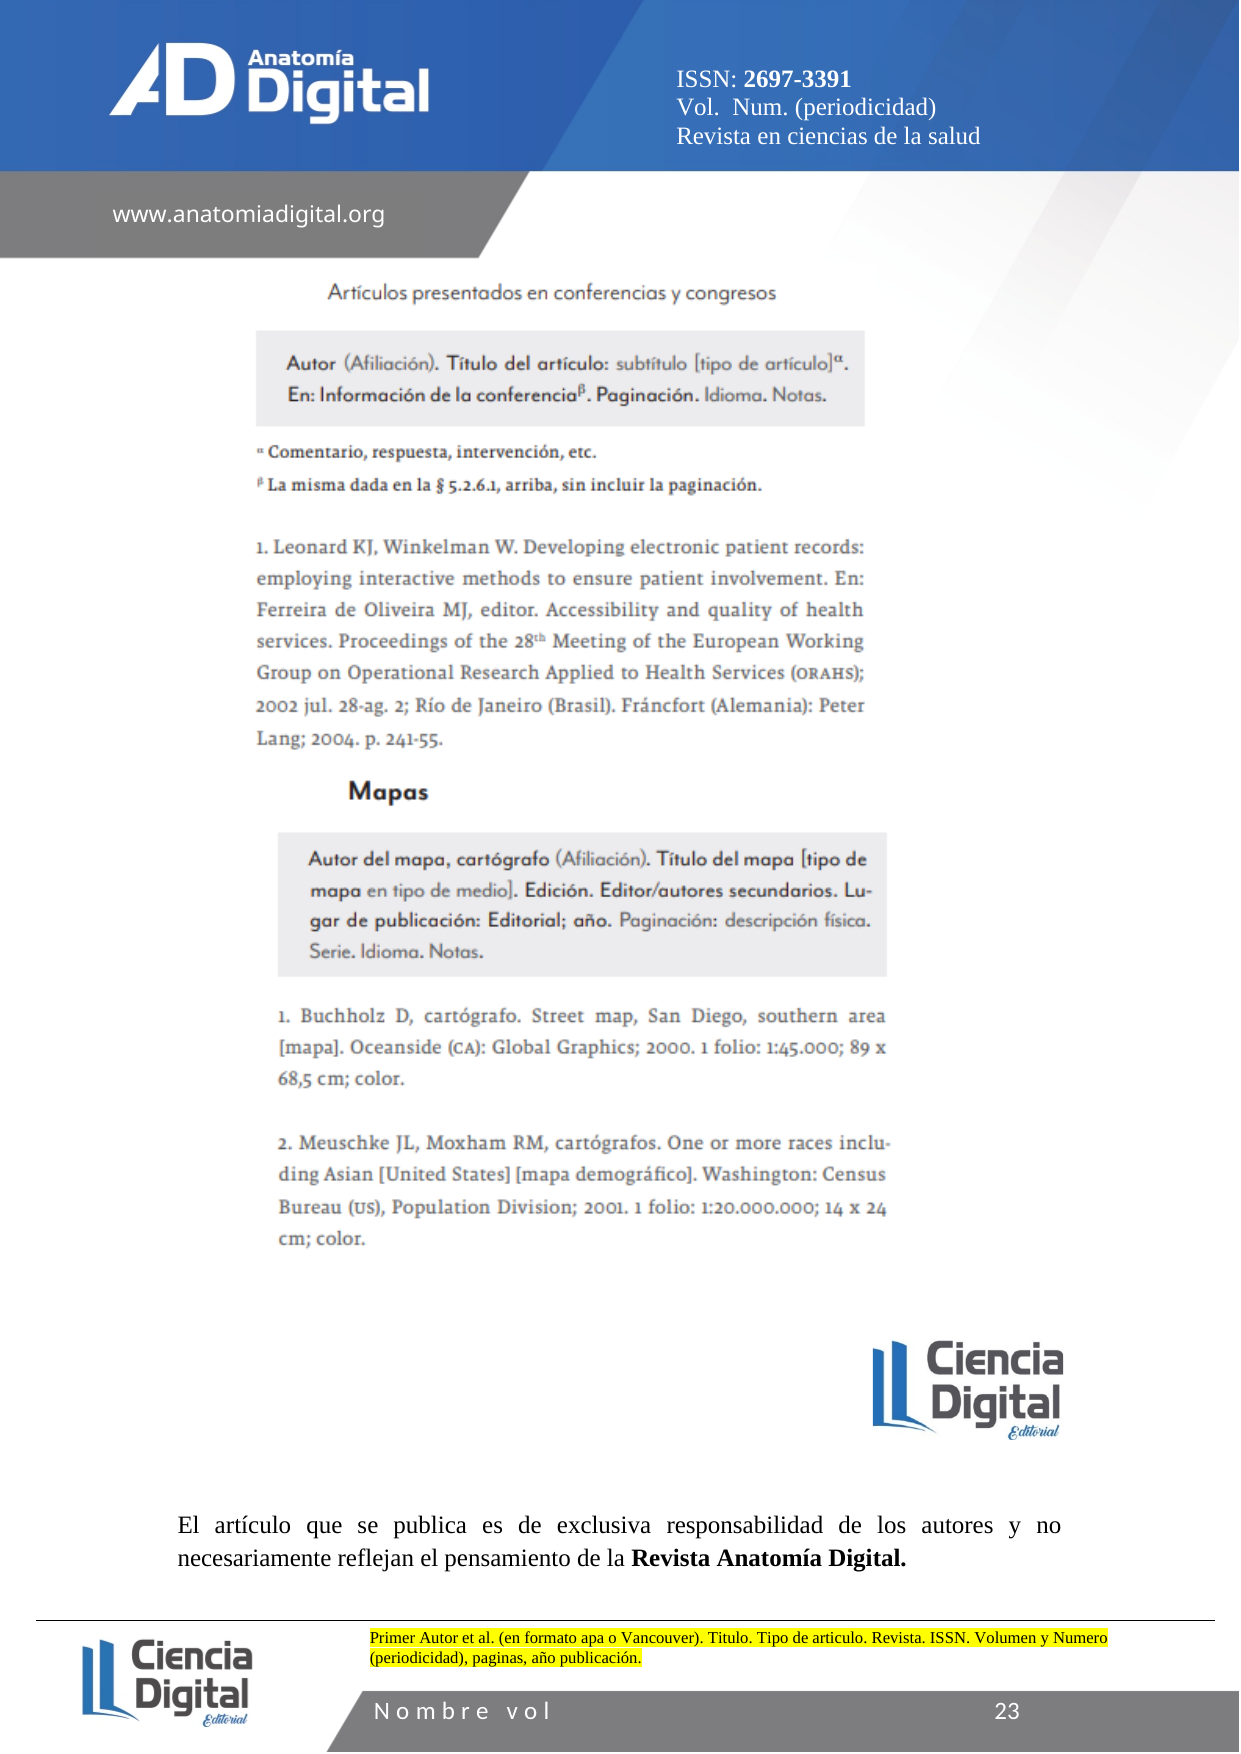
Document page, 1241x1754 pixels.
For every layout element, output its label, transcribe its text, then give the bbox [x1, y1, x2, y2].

text El artículo que se publica es de exclusiva responsabilidad de los autores y no necesariamente reflejan el pensamiento de la Revista Anatomía Digital. [177, 1511, 1063, 1572]
picture [0, 0, 1239, 1752]
